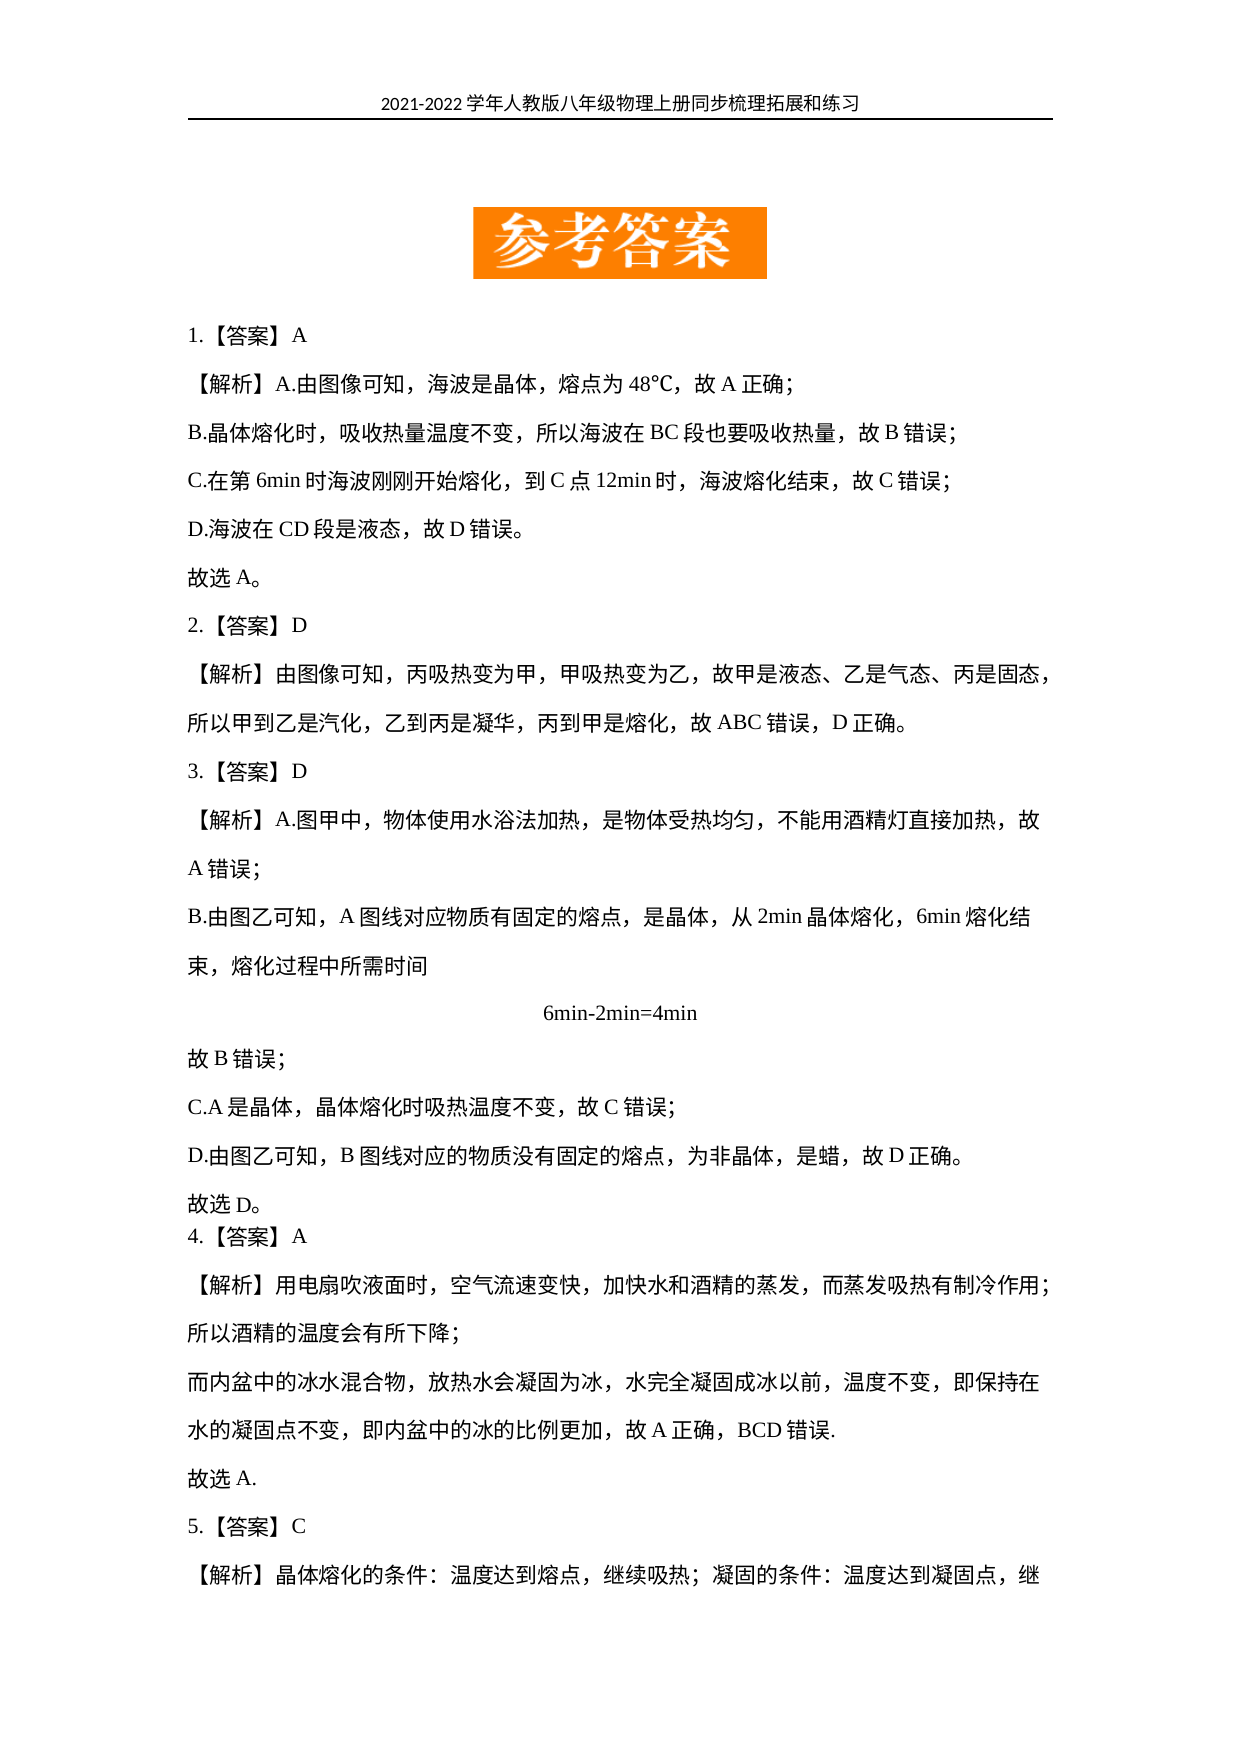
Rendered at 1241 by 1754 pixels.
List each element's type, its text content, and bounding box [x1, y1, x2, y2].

text 6min-2min=4min [187, 997, 1053, 1029]
text B.由图乙可知，A图线对应物质有固定的熔点，是晶体，从2min晶体熔化，6min熔化结束，熔化过程中所需时间 [187, 899, 1053, 981]
text 而内盆中的冰水混合物，放热水会凝固为冰，水完全凝固成冰以前，温度不变，即保持在水的凝固点不变，即内盆中的冰的比例更加，故A正确，BCD错误. [187, 1364, 1053, 1445]
text C.A是晶体，晶体熔化时吸热温度不变，故C错误； [187, 1090, 1053, 1122]
text D.海波在CD段是液态，故D错误。 [187, 512, 1053, 544]
text B.晶体熔化时，吸收热量温度不变，所以海波在BC段也要吸收热量，故B错误； [187, 415, 1053, 448]
text C.在第6min时海波刚刚开始熔化，到C点12min时，海波熔化结束，故C错误； [187, 464, 1053, 496]
text 【解析】A.图甲中，物体使用水浴法加热，是物体受热均匀，不能用酒精灯直接加热，故A错误； [187, 802, 1053, 884]
text 【解析】A.由图像可知，海波是晶体，熔点为48℃，故A正确； [187, 367, 1053, 399]
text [187, 1558, 1053, 1590]
text 3.【答案】D [187, 754, 1053, 787]
text 故选A. [187, 1461, 1053, 1494]
text 故选A。 [187, 560, 1053, 593]
text 【解析】用电扇吹液面时，空气流速变快，加快水和酒精的蒸发，而蒸发吸热有制冷作用； [187, 1267, 1053, 1300]
text D.由图乙可知，B图线对应的物质没有固定的熔点，为非晶体，是蜡，故D正确。 [187, 1138, 1053, 1171]
text 【解析】由图像可知，丙吸热变为甲，甲吸热变为乙，故甲是液态、乙是气态、丙是固态，所以甲到乙是汽化，乙到丙是凝华，丙到甲是熔化，故ABC错误，D正确。 [187, 657, 1053, 738]
picture [473, 207, 767, 279]
text 1.【答案】A [187, 319, 1053, 351]
text 故选D。 [187, 1187, 1053, 1219]
text 所以酒精的温度会有所下降； [187, 1316, 1053, 1348]
text 故B错误； [187, 1042, 1053, 1074]
text 2.【答案】D [187, 609, 1053, 641]
text 4.【答案】A [187, 1219, 1053, 1252]
text 5.【答案】C [187, 1509, 1053, 1542]
